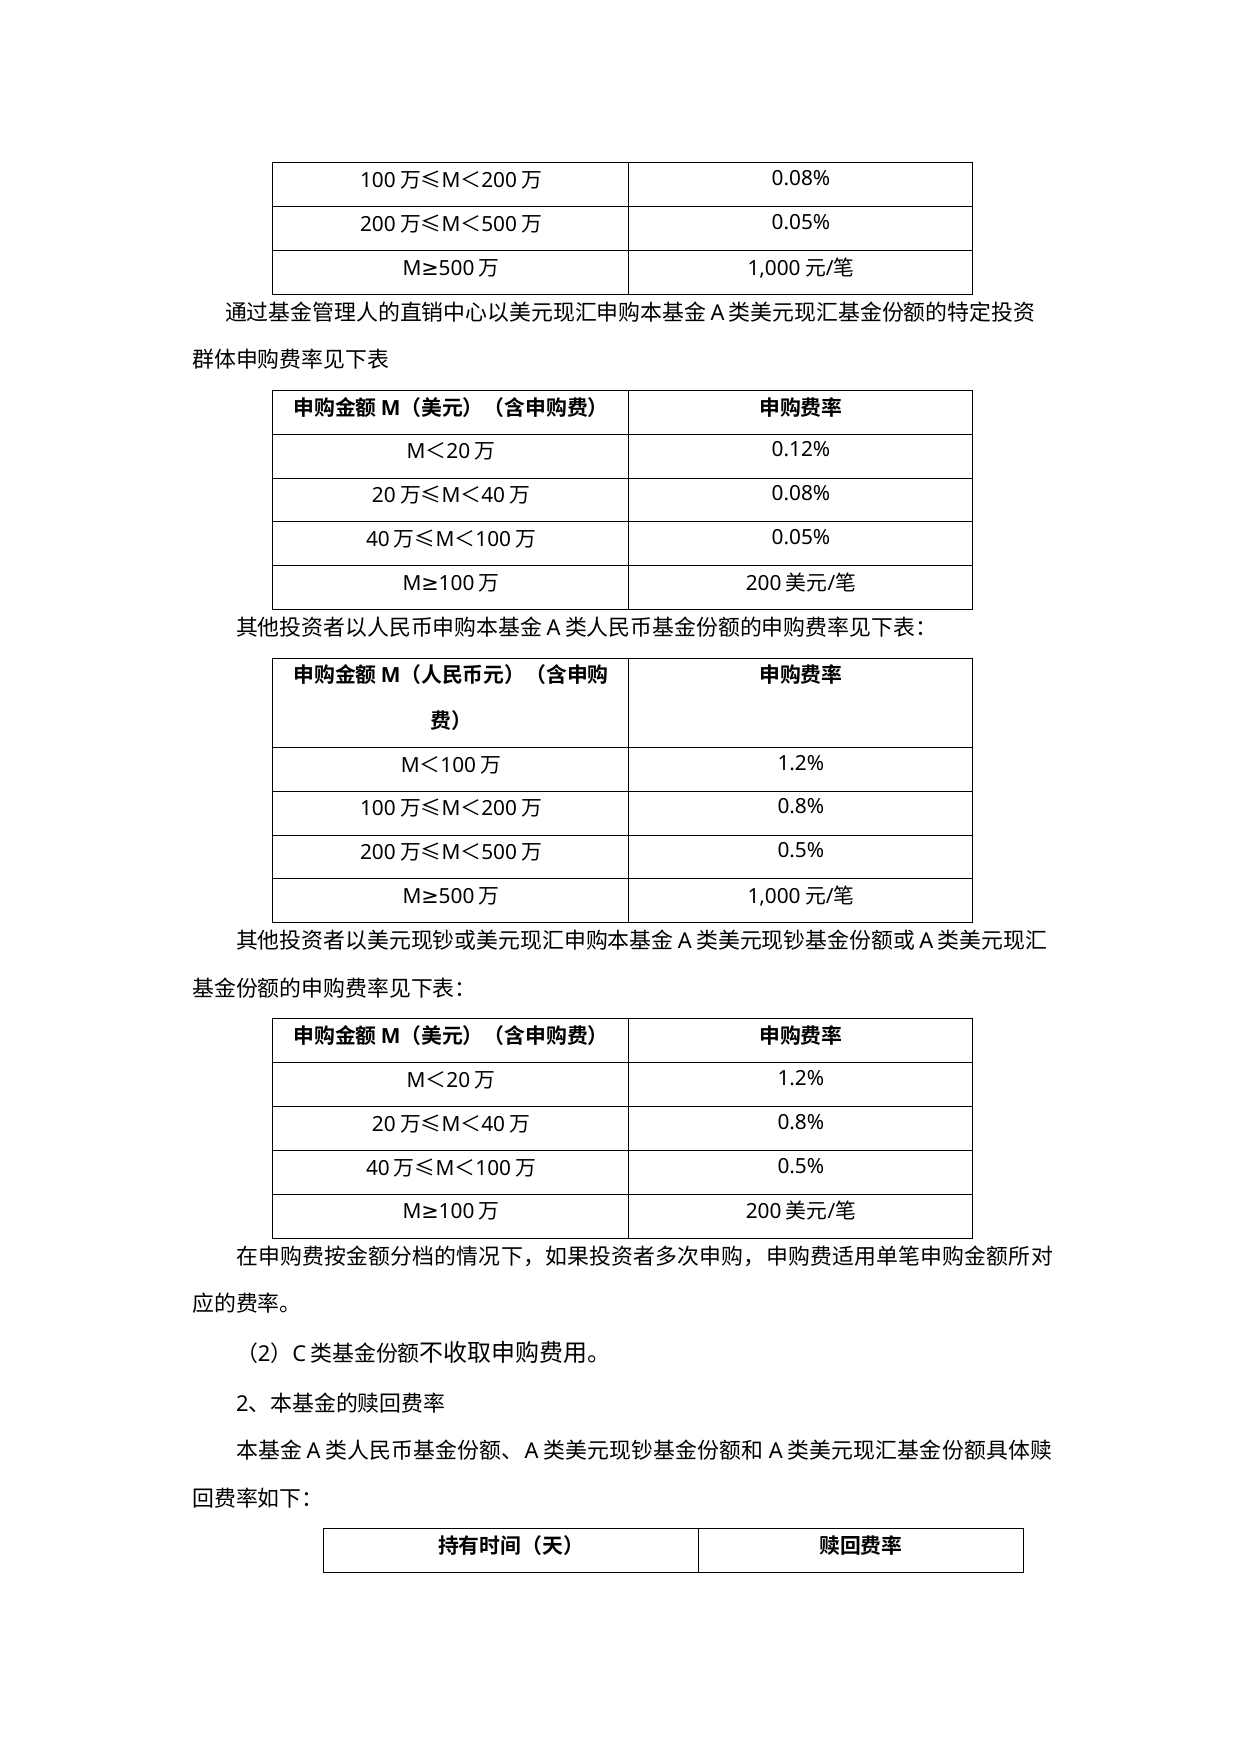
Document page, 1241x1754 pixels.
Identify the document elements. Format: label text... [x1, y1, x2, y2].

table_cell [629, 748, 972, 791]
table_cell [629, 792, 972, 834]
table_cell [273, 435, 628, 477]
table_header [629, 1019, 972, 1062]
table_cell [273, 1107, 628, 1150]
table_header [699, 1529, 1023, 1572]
text （2）C类基金份额不收取申购费用。 [192, 1334, 1053, 1368]
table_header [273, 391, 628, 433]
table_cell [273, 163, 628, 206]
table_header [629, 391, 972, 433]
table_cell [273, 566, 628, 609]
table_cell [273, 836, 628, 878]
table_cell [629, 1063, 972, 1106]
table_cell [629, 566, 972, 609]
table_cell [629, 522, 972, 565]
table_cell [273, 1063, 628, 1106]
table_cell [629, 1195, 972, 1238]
text 其他投资者以人民币申购本基金A类人民币基金份额的申购费率见下表： [192, 610, 1053, 642]
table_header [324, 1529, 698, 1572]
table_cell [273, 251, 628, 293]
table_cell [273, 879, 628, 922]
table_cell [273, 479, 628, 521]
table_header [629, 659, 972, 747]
text 2、本基金的赎回费率 [192, 1386, 1053, 1417]
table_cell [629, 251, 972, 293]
text 本基金A类人民币基金份额、A类美元现钞基金份额和A类美元现汇基金份额具体赎回费率如下： [192, 1433, 1053, 1512]
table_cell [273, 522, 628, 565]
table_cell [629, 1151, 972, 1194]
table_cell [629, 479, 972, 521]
text 在申购费按金额分档的情况下，如果投资者多次申购，申购费适用单笔申购金额所对应的费率。 [192, 1239, 1053, 1318]
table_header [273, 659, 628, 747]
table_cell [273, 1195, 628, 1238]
text 通过基金管理人的直销中心以美元现汇申购本基金A类美元现汇基金份额的特定投资群体申购费率见下表 [192, 294, 1053, 374]
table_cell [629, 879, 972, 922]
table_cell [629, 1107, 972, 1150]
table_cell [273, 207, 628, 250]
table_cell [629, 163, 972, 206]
text 其他投资者以美元现钞或美元现汇申购本基金A类美元现钞基金份额或A类美元现汇基金份额的申购费率见下表： [192, 923, 1053, 1002]
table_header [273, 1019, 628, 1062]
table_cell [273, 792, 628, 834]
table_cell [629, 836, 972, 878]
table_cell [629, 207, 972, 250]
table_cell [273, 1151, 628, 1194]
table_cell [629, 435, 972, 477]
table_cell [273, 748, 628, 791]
